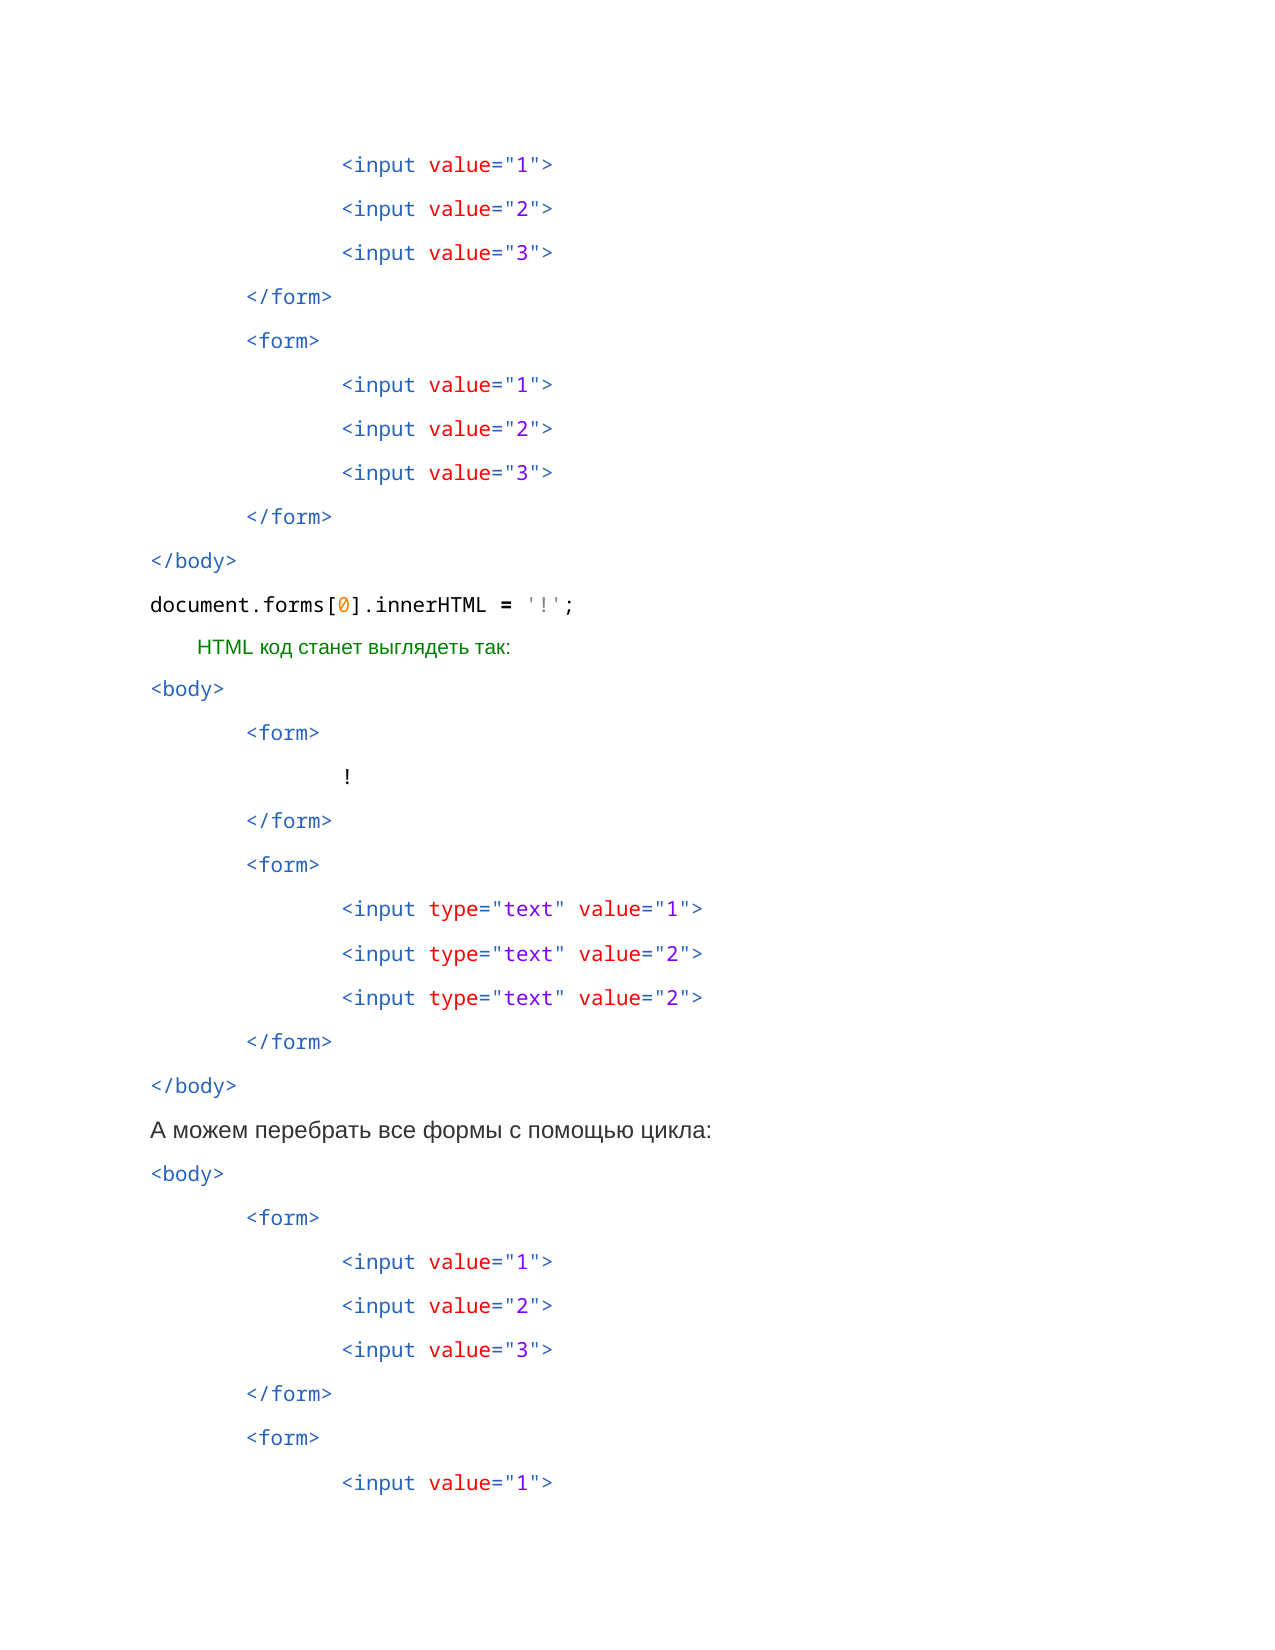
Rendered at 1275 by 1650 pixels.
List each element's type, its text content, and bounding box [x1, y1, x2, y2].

text </form> [150, 1379, 1125, 1408]
text <form> [150, 851, 1125, 879]
text <input value="1"> [150, 1247, 1125, 1276]
text <input value="3"> [150, 238, 1125, 267]
text <input value="3"> [150, 458, 1125, 487]
text <input value="3"> [150, 1335, 1125, 1364]
text <form> [150, 326, 1125, 355]
text <input type="text" value="2"> [150, 983, 1125, 1011]
text <input value="2"> [150, 194, 1125, 222]
text </body> [150, 547, 1125, 575]
text <input type="text" value="2"> [150, 939, 1125, 967]
text <input value="1"> [150, 370, 1125, 399]
text А можем перебрать все формы с помощью цикла: [150, 1116, 1125, 1143]
text <body> [150, 674, 1125, 703]
text </form> [150, 502, 1125, 531]
text ! [150, 762, 1125, 791]
text <form> [150, 1203, 1125, 1232]
text </form> [150, 1027, 1125, 1055]
text document.forms[0].innerHTML = '!'; [150, 591, 1125, 619]
text <body> [150, 1159, 1125, 1188]
text <input value="1"> [150, 1468, 1125, 1496]
text </form> [150, 282, 1125, 311]
text <input value="2"> [150, 414, 1125, 443]
text </form> [150, 806, 1125, 835]
text <form> [150, 718, 1125, 747]
text <input value="1"> [150, 150, 1125, 178]
text <form> [150, 1423, 1125, 1452]
text </body> [150, 1071, 1125, 1099]
text <input value="2"> [150, 1291, 1125, 1320]
text HTML код станет выглядеть так: [197, 635, 1078, 659]
text <input type="text" value="1"> [150, 894, 1125, 923]
